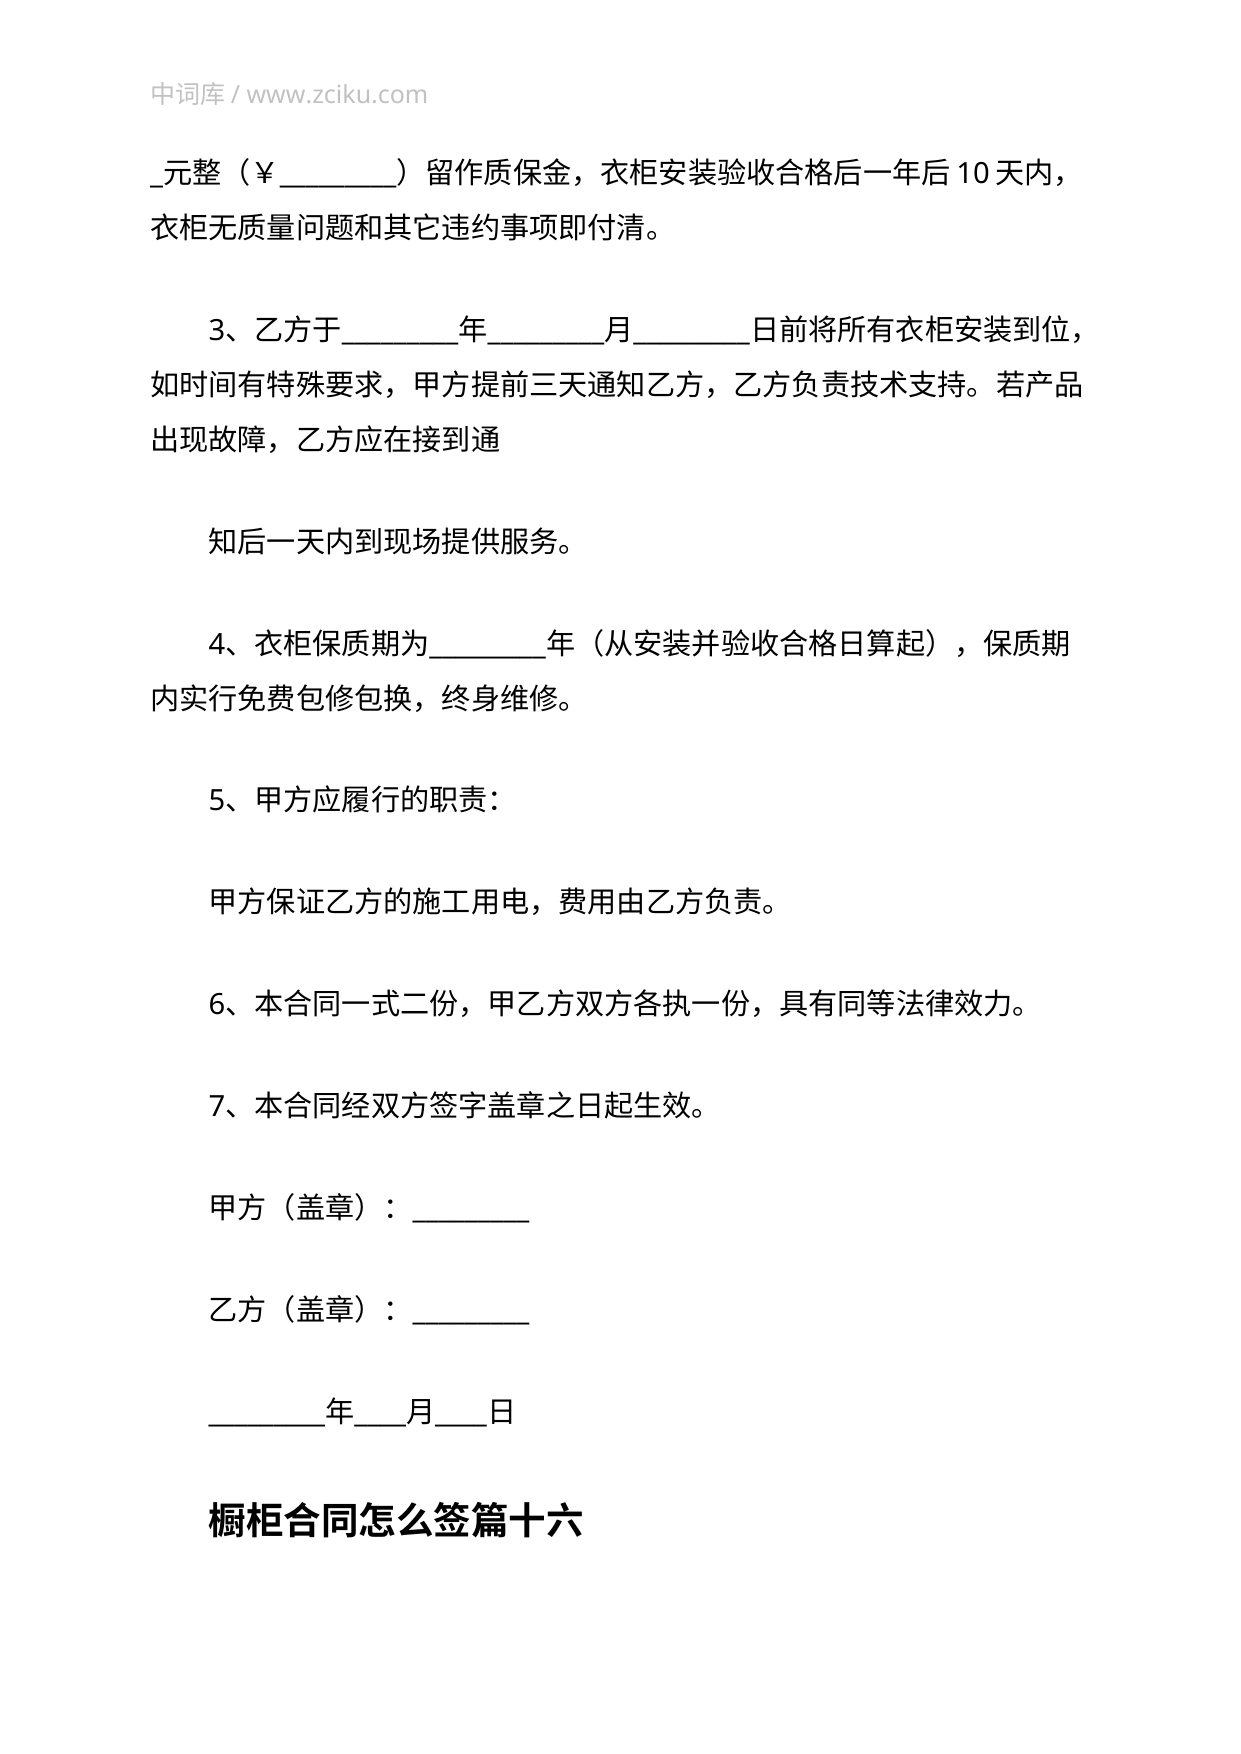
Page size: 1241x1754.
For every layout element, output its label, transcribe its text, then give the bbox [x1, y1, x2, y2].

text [150, 150, 1090, 247]
text 乙方（盖章）：_________ [150, 1287, 1090, 1329]
text 知后一天内到现场提供服务。 [150, 518, 1090, 561]
text 甲方保证乙方的施工用电，费用由乙方负责。 [150, 879, 1090, 921]
text _________年____月____日 [150, 1389, 1090, 1431]
text 7、本合同经双方签字盖章之日起生效。 [150, 1083, 1090, 1125]
text 甲方（盖章）：_________ [150, 1185, 1090, 1227]
text 6、本合同一式二份，甲乙方双方各执一份，具有同等法律效力。 [150, 981, 1090, 1023]
text 3、乙方于_________年_________月_________日前将所有衣柜安装到位，如时间有特殊要求，甲方提前三天通知乙方，乙方负责技术支持。若产品出现故障，乙方应在接到通 [150, 307, 1090, 459]
text 5、甲方应履行的职责： [150, 777, 1090, 819]
text 橱柜合同怎么签篇十六 [150, 1491, 1090, 1545]
text 4、衣柜保质期为_________年（从安装并验收合格日算起），保质期内实行免费包修包换，终身维修。 [150, 620, 1090, 717]
